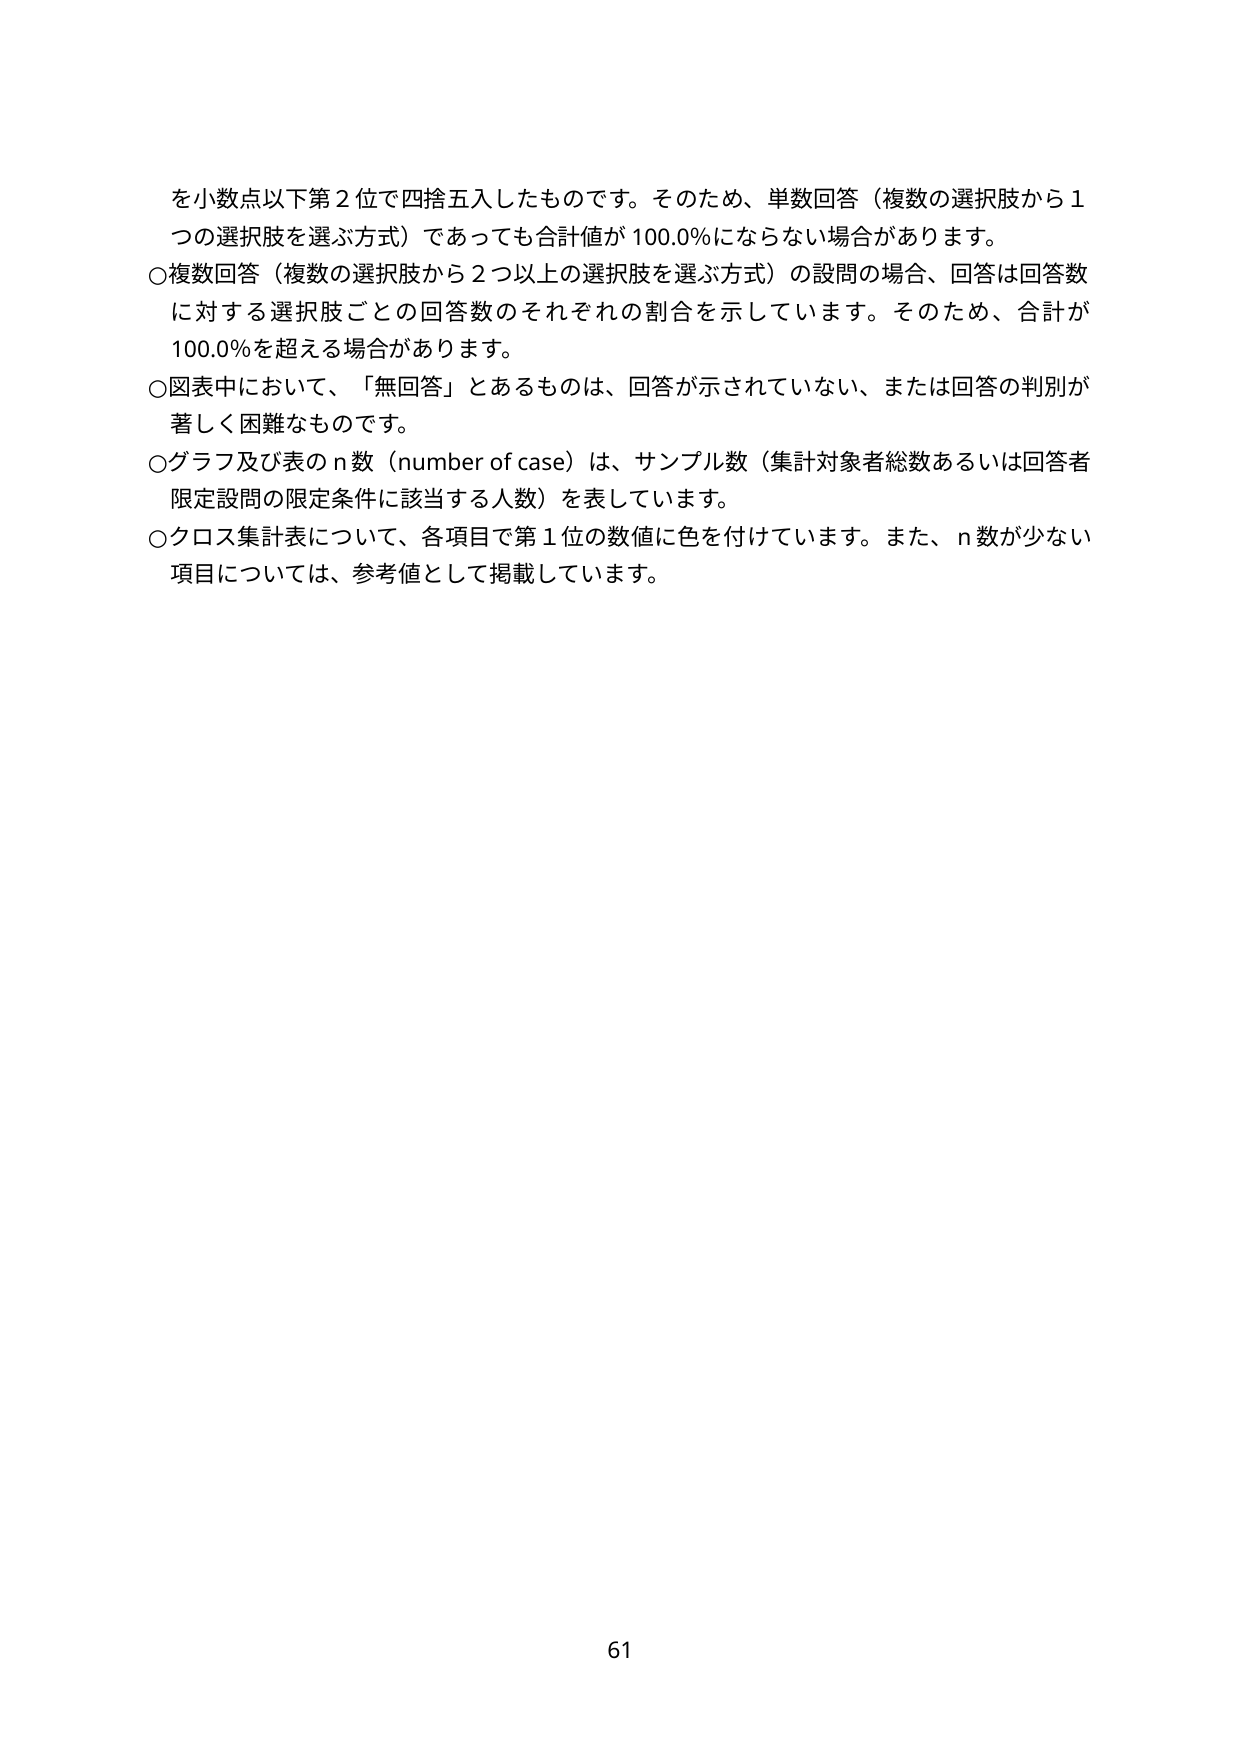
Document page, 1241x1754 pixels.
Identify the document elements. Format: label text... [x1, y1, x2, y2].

text ○複数回答（複数の選択肢から２つ以上の選択肢を選ぶ方式）の設問の場合、回答は回答数に対する選択肢ごとの回答数のそれぞれの割合を示しています。そのため、合計が100.0％を超える場合があります。 [148, 254, 1092, 367]
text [148, 179, 1092, 254]
text ○グラフ及び表のn数（number of case）は、サンプル数（集計対象者総数あるいは回答者限定設問の限定条件に該当する人数）を表しています。 [148, 442, 1092, 517]
text ○図表中において、「無回答」とあるものは、回答が示されていない、または回答の判別が著しく困難なものです。 [148, 367, 1092, 442]
text ○クロス集計表について、各項目で第１位の数値に色を付けています。また、n数が少ない項目については、参考値として掲載しています。 [148, 517, 1092, 592]
